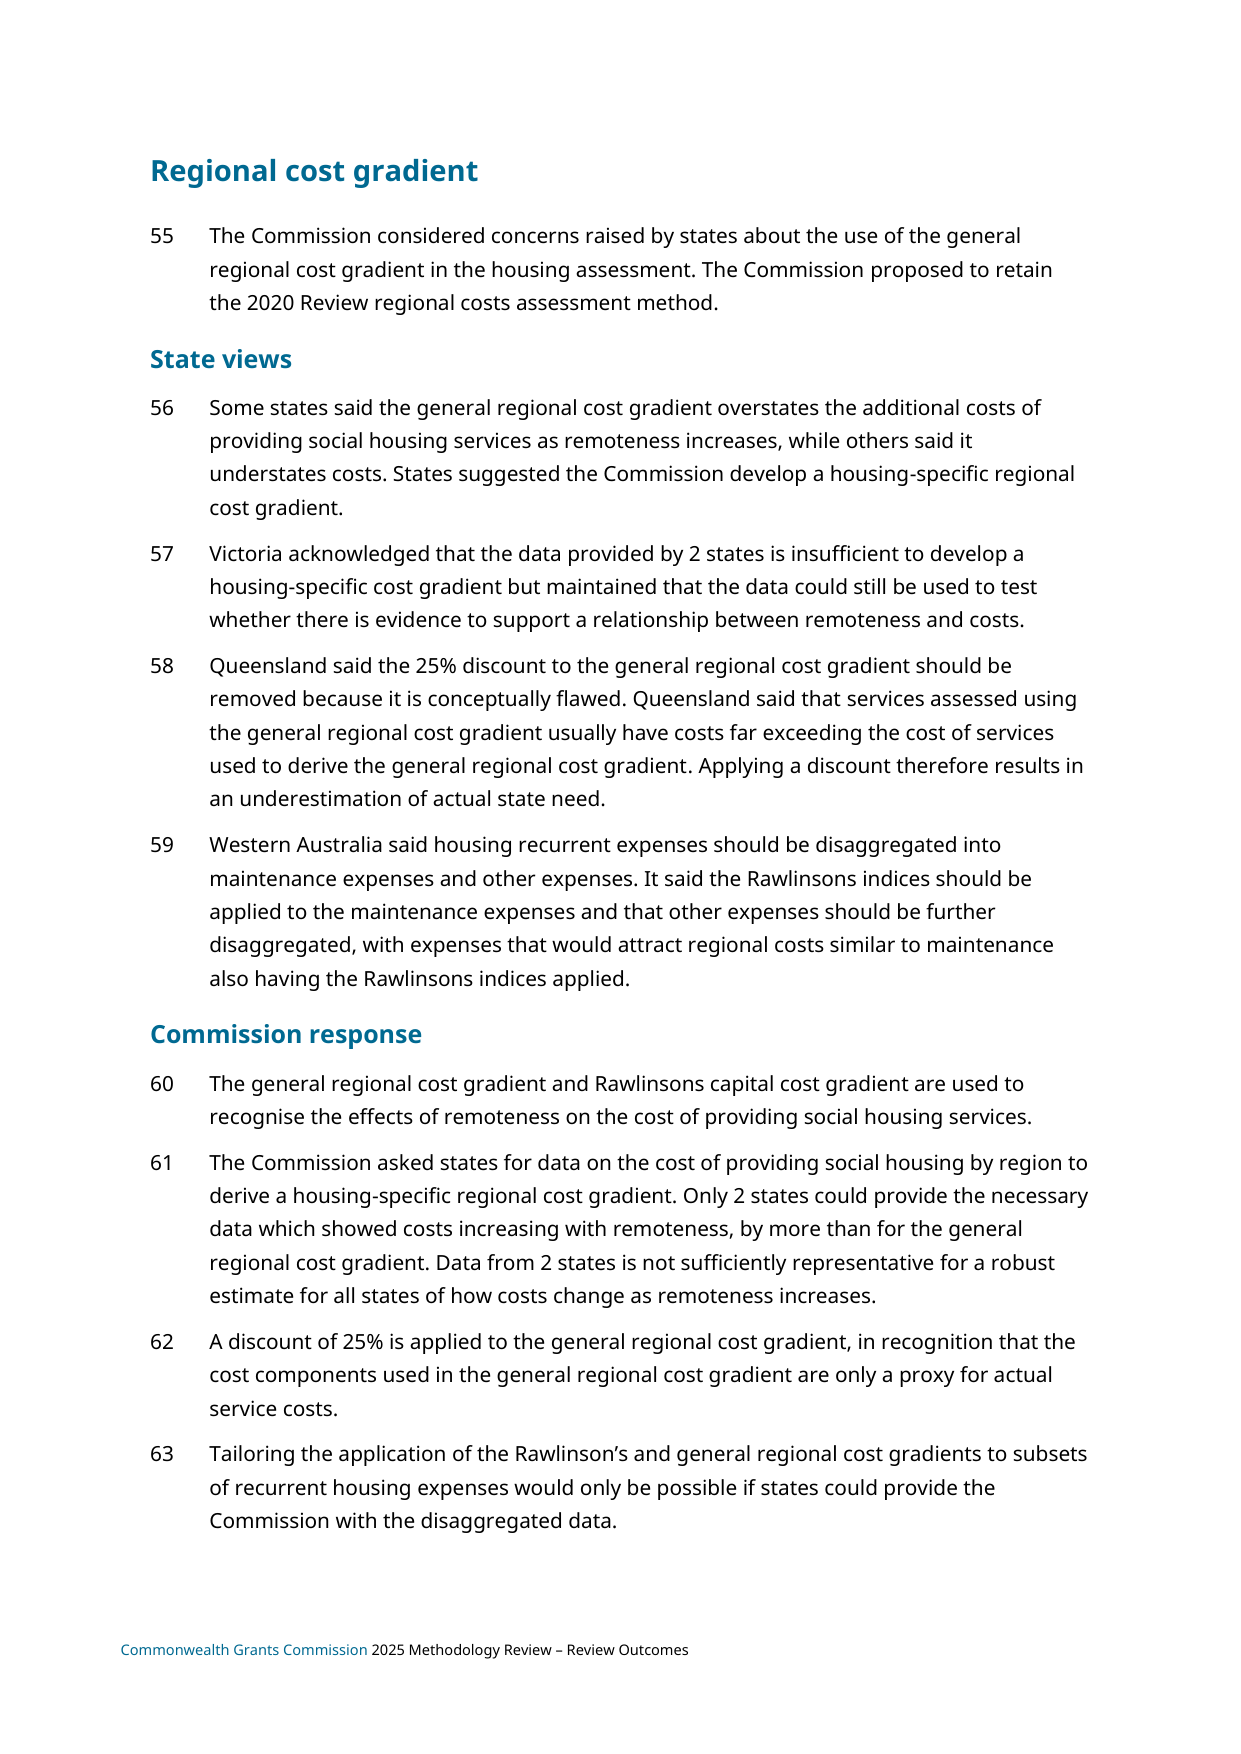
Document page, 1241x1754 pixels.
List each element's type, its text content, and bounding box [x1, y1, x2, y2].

text Tailoring the application of the Rawlinson’s and general regional cost gradients to subsets of recurrent housing expenses would only be possible if states could provide the Commission with the disaggregated data. [150, 1434, 1090, 1534]
subtitle State views [150, 341, 1090, 376]
text Queensland said the 25% discount to the general regional cost gradient should be removed because it is conceptually flawed. Queensland said that services assessed using the general regional cost gradient usually have costs far exceeding the cost of services used to derive the general regional cost gradient. Applying a discount therefore results in an underestimation of actual state need. [150, 646, 1090, 813]
text Western Australia said housing recurrent expenses should be disaggregated into maintenance expenses and other expenses. It said the Rawlinsons indices should be applied to the maintenance expenses and that other expenses should be further disaggregated, with expenses that would attract regional costs similar to maintenance also having the Rawlinsons indices applied. [150, 826, 1090, 992]
text Victoria acknowledged that the data provided by 2 states is insufficient to develop a housing-specific cost gradient but maintained that the data could still be used to test whether there is evidence to support a relationship between remoteness and costs. [150, 534, 1090, 634]
text The Commission considered concerns raised by states about the use of the general regional cost gradient in the housing assessment. The Commission proposed to retain the 2020 Review regional costs assessment method. [150, 216, 1090, 316]
text The Commission asked states for data on the cost of providing social housing by region to derive a housing-specific regional cost gradient. Only 2 states could provide the necessary data which showed costs increasing with remoteness, by more than for the general regional cost gradient. Data from 2 states is not sufficiently representative for a robust estimate for all states of how costs change as remoteness increases. [150, 1143, 1090, 1309]
text The general regional cost gradient and Rawlinsons capital cost gradient are used to recognise the effects of remoteness on the cost of providing social housing services. [150, 1064, 1090, 1130]
text A discount of 25% is applied to the general regional cost gradient, in recognition that the cost components used in the general regional cost gradient are only a proxy for actual service costs. [150, 1322, 1090, 1422]
text Some states said the general regional cost gradient overstates the additional costs of providing social housing services as remoteness increases, while others said it understates costs. States suggested the Commission develop a housing-specific regional cost gradient. [150, 388, 1090, 521]
subtitle Commission response [150, 1017, 1090, 1051]
subtitle Regional cost gradient [150, 150, 1090, 190]
